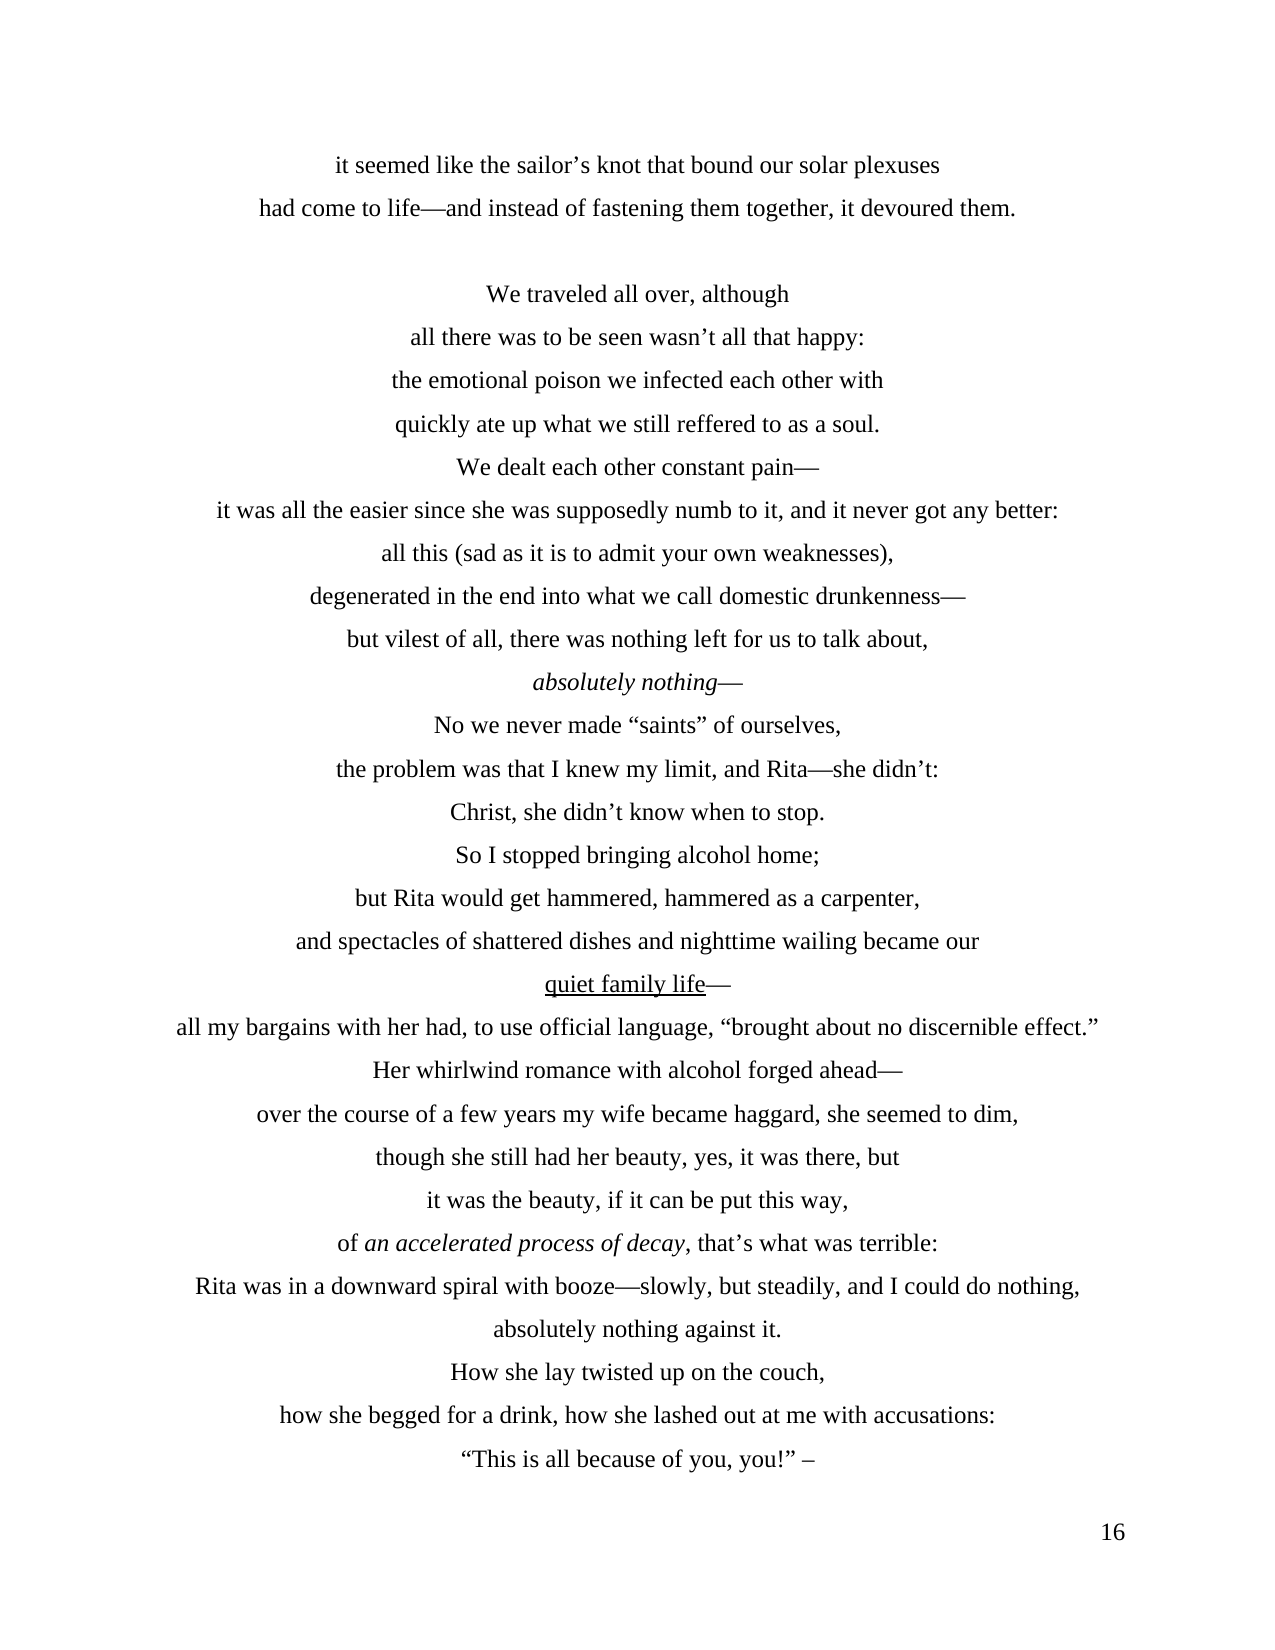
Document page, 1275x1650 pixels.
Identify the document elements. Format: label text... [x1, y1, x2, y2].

text How she lay twisted up on the couch, [150, 1357, 1125, 1386]
text absolutely nothing against it. [150, 1314, 1125, 1343]
text though she still had her beauty, yes, it was there, but [150, 1142, 1125, 1171]
text Her whirlwind romance with alcohol forged ahead— [150, 1056, 1125, 1084]
text how she begged for a drink, how she lashed out at me with accusations: [150, 1401, 1125, 1429]
text We dealt each other constant pain— [150, 452, 1125, 481]
text all my bargains with her had, to use official language, “brought about no discernible effect.” [150, 1012, 1125, 1041]
text over the course of a few years my wife became haggard, she seemed to dim, [150, 1099, 1125, 1127]
text it was the beauty, if it can be put this way, [150, 1185, 1125, 1214]
text quickly ate up what we still reffered to as a soul. [150, 409, 1125, 437]
text all this (sad as it is to admit your own weaknesses), [150, 538, 1125, 567]
text Christ, she didn’t know when to stop. [150, 797, 1125, 826]
text the emotional poison we infected each other with [150, 366, 1125, 394]
text all there was to be seen wasn’t all that happy: [150, 322, 1125, 351]
text and spectacles of shattered dishes and nighttime wailing became our [150, 926, 1125, 955]
text No we never made “saints” of ourselves, [150, 711, 1125, 739]
text degenerated in the end into what we call domestic drunkenness— [150, 581, 1125, 610]
text Rita was in a downward spiral with booze—slowly, but steadily, and I could do nothing, [150, 1271, 1125, 1300]
text but Rita would get hammered, hammered as a carpenter, [150, 883, 1125, 912]
text the problem was that I knew my limit, and Rita—she didn’t: [150, 754, 1125, 782]
text of an accelerated process of decay, that’s what was terrible: [150, 1228, 1125, 1257]
text it seemed like the sailor’s knot that bound our solar plexuses [150, 150, 1125, 179]
text had come to life—and instead of fastening them together, it devoured them. [150, 193, 1125, 222]
text We traveled all over, although [150, 279, 1125, 308]
text So I stopped bringing alcohol home; [150, 840, 1125, 869]
text quiet family life— [150, 969, 1125, 998]
text “This is all because of you, you!” – [150, 1444, 1125, 1472]
text absolutely nothing— [150, 667, 1125, 696]
text but vilest of all, there was nothing left for us to talk about, [150, 624, 1125, 653]
text it was all the easier since she was supposedly numb to it, and it never got any better: [150, 495, 1125, 524]
